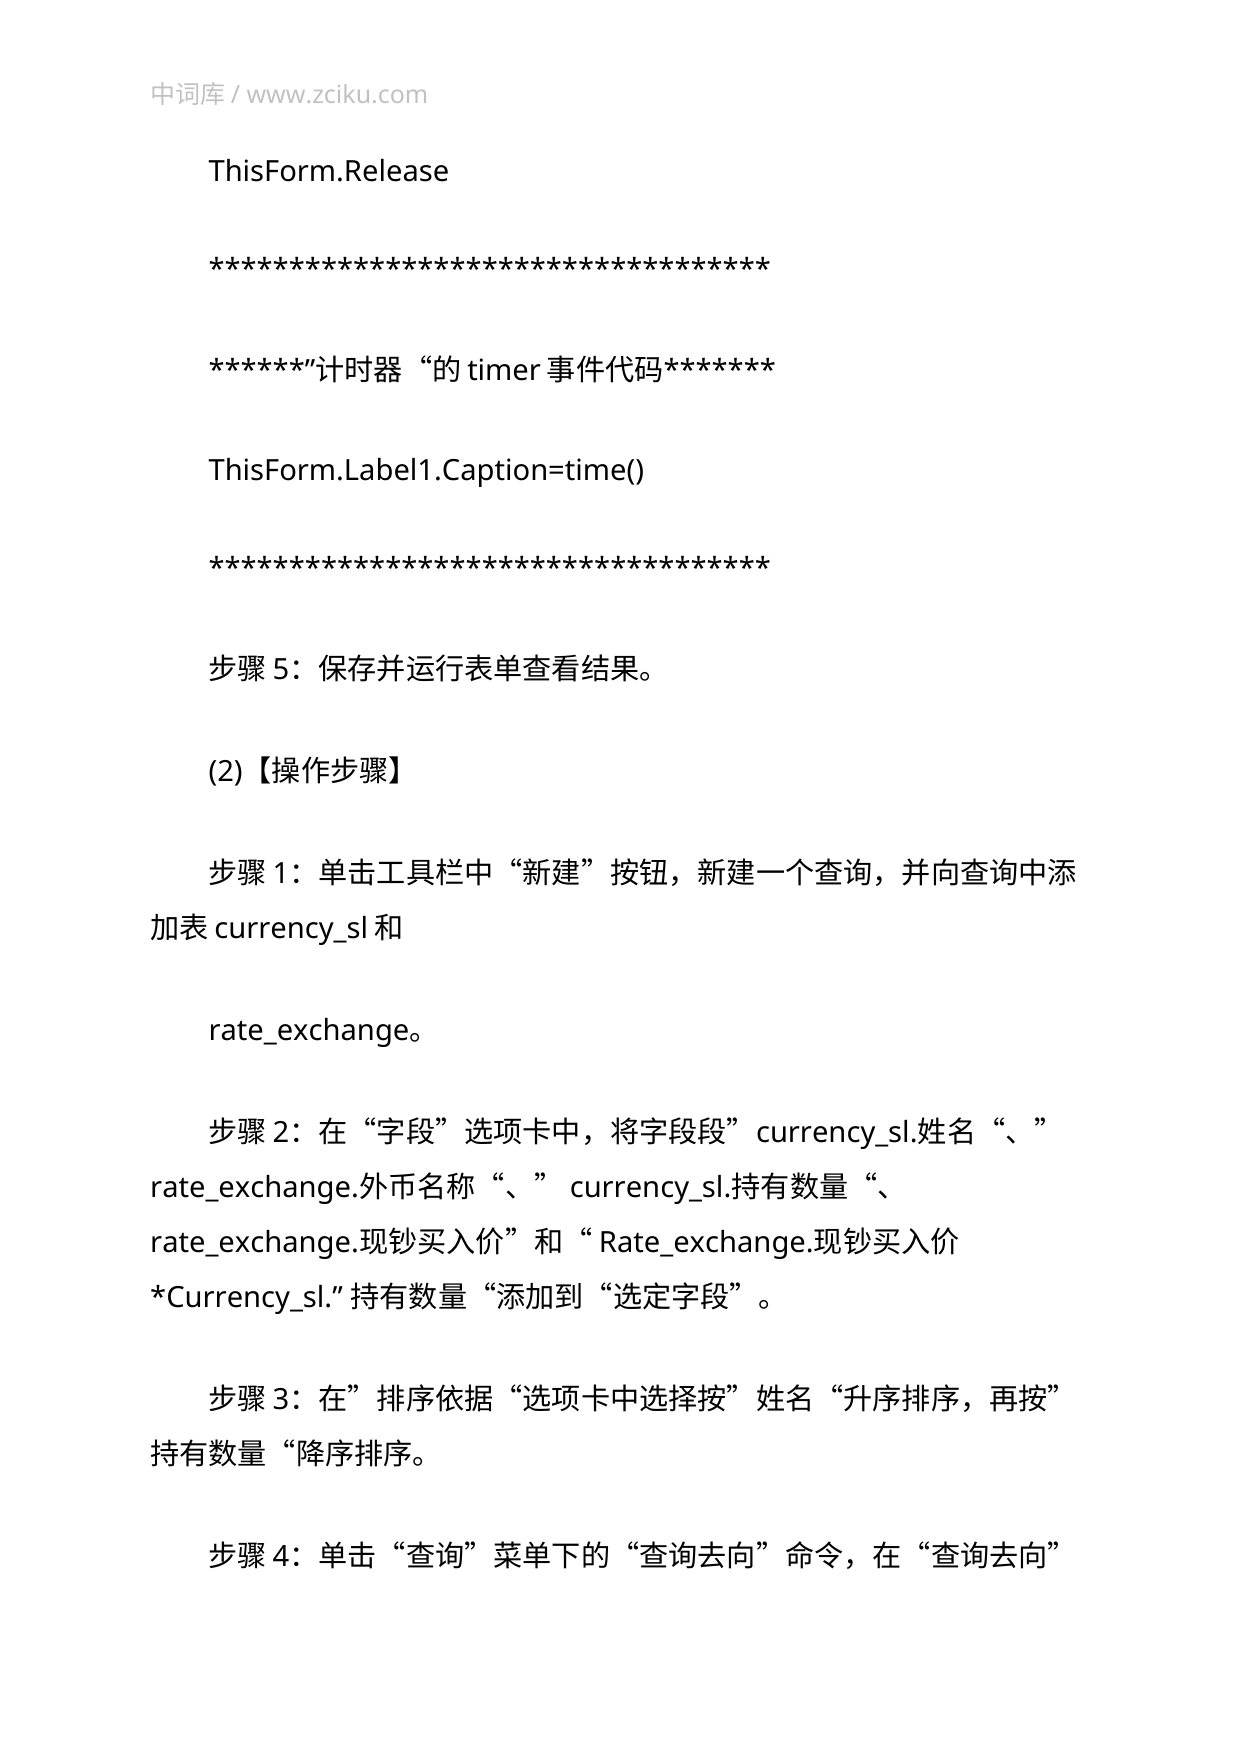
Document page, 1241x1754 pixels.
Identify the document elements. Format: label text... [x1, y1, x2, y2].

text 步骤5：保存并运行表单查看结果。 [150, 646, 1090, 688]
text rate_exchange。 [150, 1007, 1090, 1049]
text *********************************** [150, 248, 1090, 288]
text (2)【操作步骤】 [150, 748, 1090, 790]
text 步骤2：在“字段”选项卡中，将字段段”currency_sl.姓名“、” rate_exchange.外币名称“、” currency_sl.持有数量“、rate_exchange.现钞买入价”和“ Rate_exchange.现钞买入价*Currency_sl.” 持有数量“添加到“选定字段”。 [150, 1109, 1090, 1316]
text 步骤3：在”排序依据“选项卡中选择按”姓名“升序排序，再按”持有数量“降序排序。 [150, 1376, 1090, 1473]
text 步骤1：单击工具栏中“新建”按钮，新建一个查询，并向查询中添加表currency_sl和 [150, 850, 1090, 947]
text *********************************** [150, 547, 1090, 587]
text ThisForm.Release [150, 150, 1090, 190]
text ******”计时器“的timer事件代码******* [150, 347, 1090, 389]
text ThisForm.Label1.Caption=time() [150, 449, 1090, 488]
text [150, 1532, 1090, 1575]
